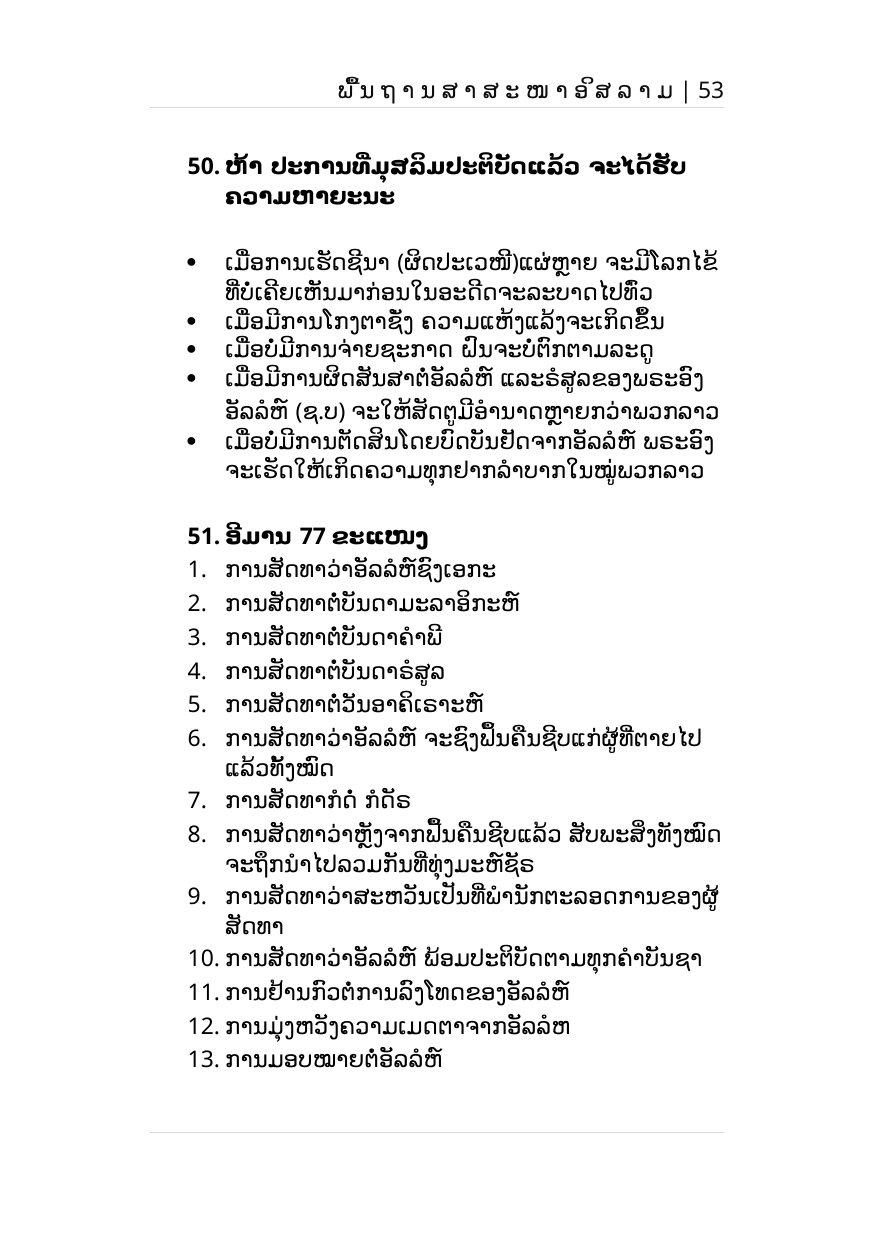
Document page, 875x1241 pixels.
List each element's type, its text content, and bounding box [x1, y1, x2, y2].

list ເມື່ອການເຮັດຊີນາ (ຜິດປະເວໜີ)ແຜ່ຫຼາຍ ຈະມີໂລກໄຂ້ທີ່ບໍ່ເຄີຍເຫັນມາກ່ອນໃນອະດີດຈະລະບາດໄປທົ່ວ [187, 246, 724, 306]
list ການສັດທາວ່າສະຫວັນເປັນທີ່ພຳນັກຕະລອດການຂອງຜູ້ສັດທາ [187, 880, 724, 940]
list ການມອບໝາຍຕໍ່ອັລລໍຫ໌ [187, 1043, 724, 1074]
list ເມື່ອມີການໂກງຕາຊັ່ງ ຄວາມແຫ້ງແລ້ງຈະເກິດຂຶ້ນ [187, 308, 724, 334]
list ການສັດທາກໍດໍ່ ກໍດັຣ [187, 784, 724, 815]
list ອີມານ 77 ຂະແໜງ [187, 519, 724, 551]
list ການສັດທາວ່າອັລລໍຫ໌ ຈະຊົງຟຶ້ນຄືນຊີບແກ່ຜູ້ທີ່ຕາຍໄປແລ້ວທັ້ງໝົດ [187, 722, 724, 782]
list ການສັດທາຕໍ່ບັນດາຣໍສູລ [187, 654, 724, 686]
list ການສັດທາຕໍ່ບັນດາຄຳພີ [187, 621, 724, 652]
list ການສັດທາຕໍ່ວັນອາຄິເຣາະຫ໌ [187, 688, 724, 719]
list ເມື່ອມີການຜິດສັນສາຕໍ່ອັລລໍຫ໌ ແລະຣໍສູລຂອງພຣະອົງ ອັລລໍຫ໌ (ຊ.ບ) ຈະໃຫ້ສັດຕູມີອຳນາດຫຼາຍກວ່າພວກລາວ [187, 365, 724, 426]
list ການມຸ່ງຫວັງຄວາມເມດຕາຈາກອັລລໍຫ [187, 1009, 724, 1041]
list ການສັດທາວ່າອັລລໍຫ໌ຊົງເອກະ [187, 553, 724, 584]
list ຫ້າ ປະການທີ່ມຸສລິມປະຕິບັດແລ້ວ ຈະໄດ້ຮັບຄວາມຫາຍະນະ [187, 150, 724, 210]
list ການສັດທາວ່າອັລລໍຫ໌ ພ້ອມປະຕິບັດຕາມທຸກຄຳບັນຊາ [187, 942, 724, 973]
list ເມື່ອບໍ່ມີການຈ່າຍຊະກາດ ຝົນຈະບໍ່ຕົກຕາມລະດູ [187, 337, 724, 363]
list ການຢ້ານກົວຕໍ່ການລົງໂທດຂອງອັລລໍຫ໌ [187, 976, 724, 1007]
list ການສັດທາວ່າຫຼັງຈາກຟື້ນຄືນຊີບແລ້ວ ສັບພະສິ່ງທັງໝົດຈະຖຶກນຳໄປລວມກັນທີ່ທຸ່ງມະຫ໌ຊັຣ [187, 818, 724, 878]
list ການສັດທາຕໍ່ບັນດາມະລາອິກະຫ໌ [187, 587, 724, 618]
list ເມື່ອບໍ່ມີການຕັດສິນໂດຍບົດບັນຢັດຈາກອັລລໍຫ໌ ພຣະອົງຈະເຮັດໃຫ້ເກິດຄວາມທຸກຢາກລຳບາກໃນໝູ່ພວກລາວ [187, 428, 724, 484]
